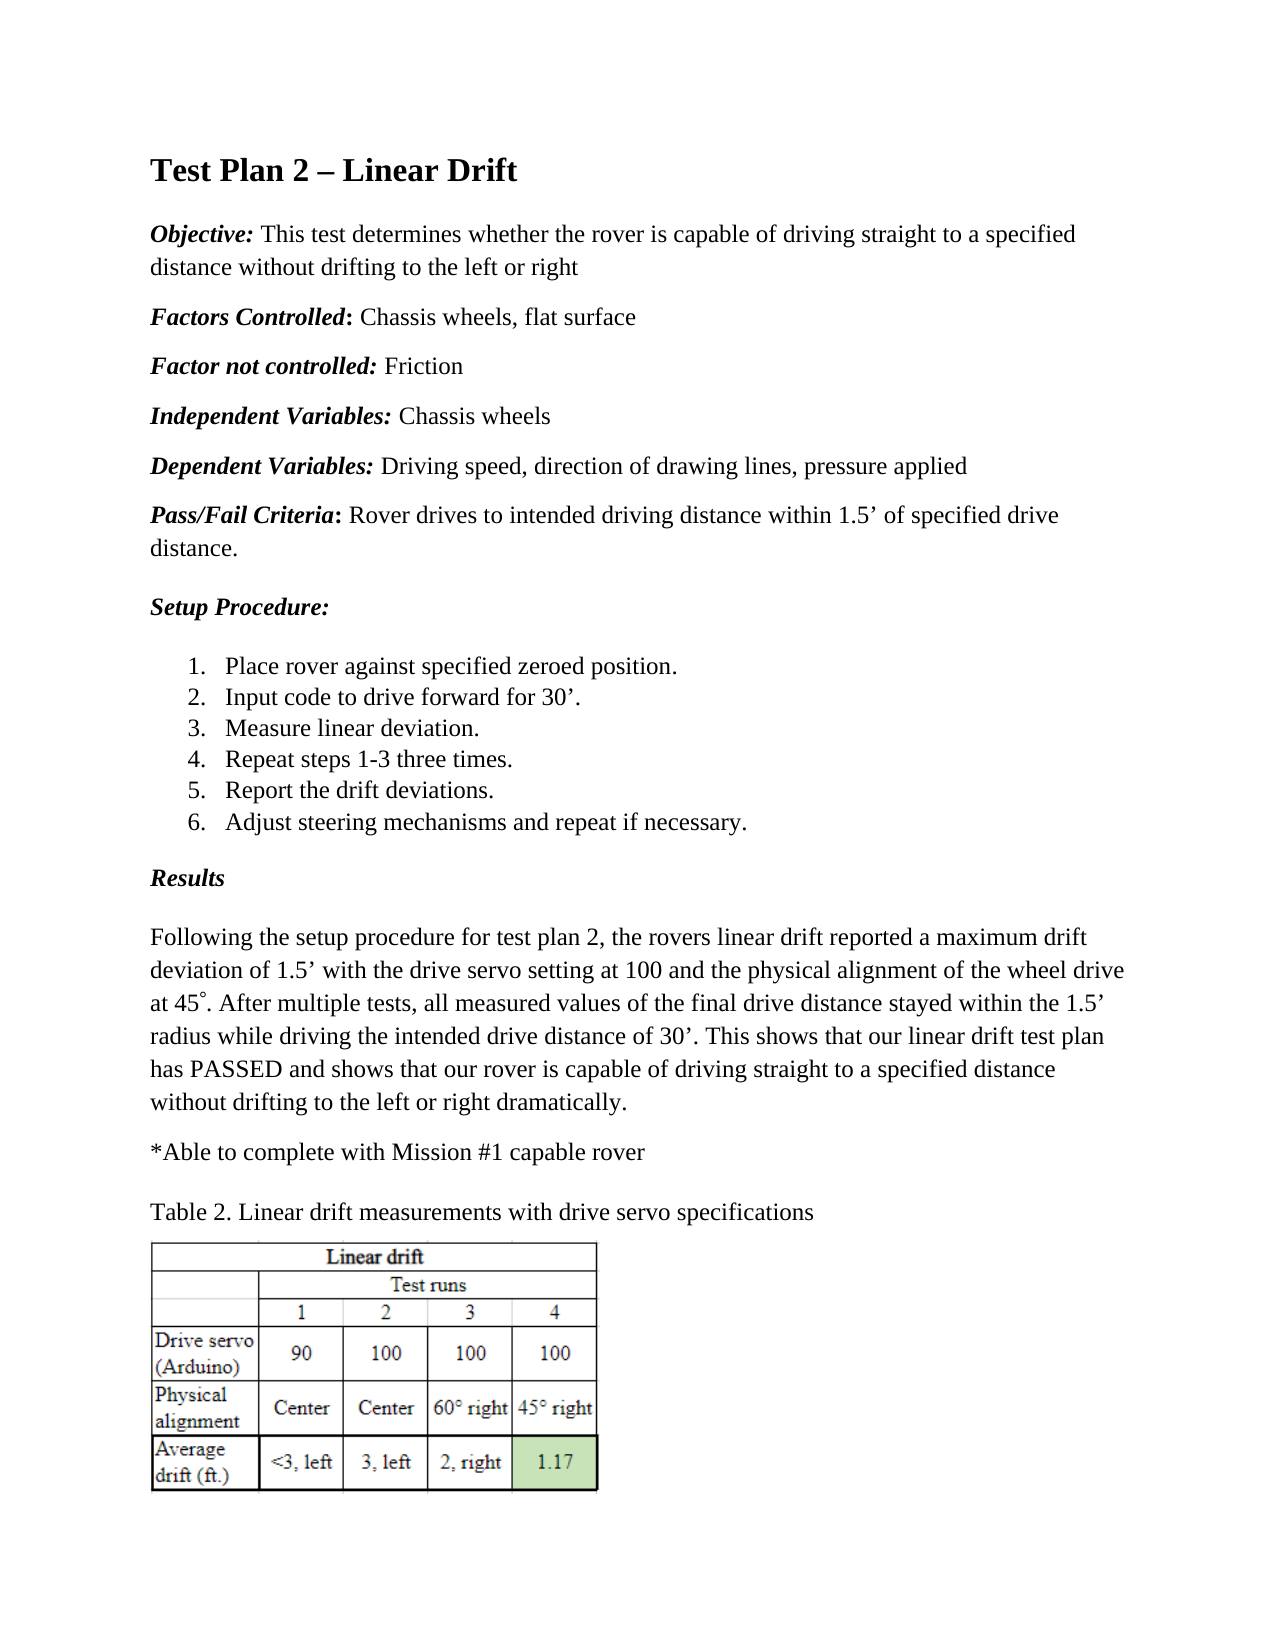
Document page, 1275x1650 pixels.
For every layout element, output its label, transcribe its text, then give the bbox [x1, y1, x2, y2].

text Factors Controlled: Chassis wheels, flat surface [150, 302, 1125, 331]
text Following the setup procedure for test plan 2, the rovers linear drift reported a maximum drift deviation of 1.5’ with the drive servo setting at 100 and the physical alignment of the wheel drive at 45. After multiple tests, all measured values of the final drive distance stayed within the 1.5’ radius while driving the intended drive distance of 30’. This shows that our linear drift test plan has PASSED and shows that our rover is capable of driving straight to a specified distance without drifting to the left or right dramatically. [150, 922, 1125, 1116]
list Input code to drive forward for 30’. [187, 682, 1125, 711]
picture [150, 1240, 600, 1494]
text Independent Variables: Chassis wheels [150, 401, 1125, 430]
text Results [150, 863, 1125, 891]
list Measure linear deviation. [187, 713, 1125, 742]
text Test Plan 2 – Linear Drift [150, 150, 1125, 188]
text Objective: This test determines whether the rover is capable of driving straight to a specified distance without drifting to the left or right [150, 219, 1125, 281]
text *Able to complete with Mission #1 capable rover [150, 1137, 1125, 1166]
list Repeat steps 1-3 three times. [187, 744, 1125, 773]
text Setup Procedure: [150, 592, 1125, 620]
text Pass/Fail Criteria: Rover drives to intended driving distance within 1.5’ of specified drive distance. [150, 501, 1125, 562]
list Adjust steering mechanisms and repeat if necessary. [187, 807, 1125, 835]
list Place rover against specified zeroed position. [187, 651, 1125, 680]
text Factor not controlled: Friction [150, 351, 1125, 380]
text Dependent Variables: Driving speed, direction of drawing lines, pressure applied [150, 451, 1125, 479]
list Report the drift deviations. [187, 776, 1125, 804]
text Table 2. Linear drift measurements with drive servo specifications [150, 1197, 1125, 1226]
